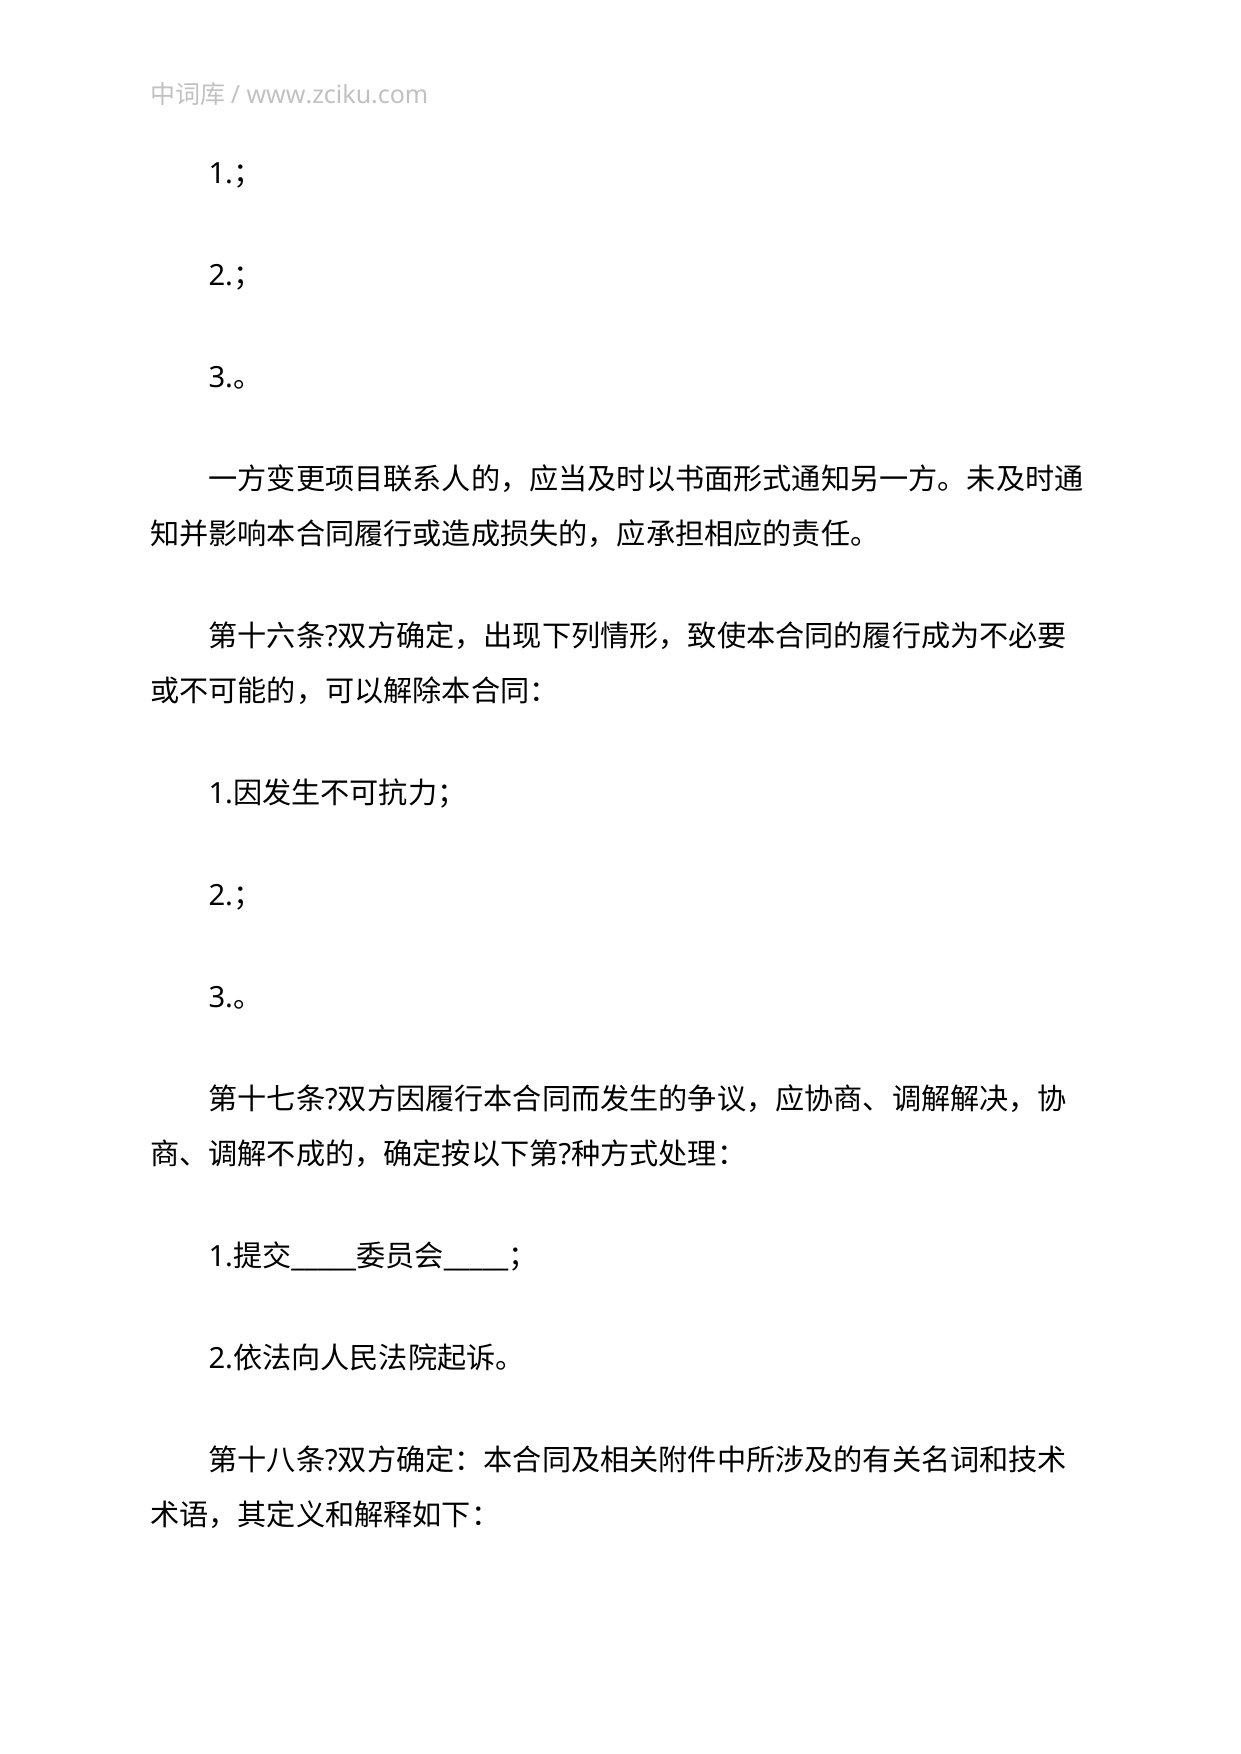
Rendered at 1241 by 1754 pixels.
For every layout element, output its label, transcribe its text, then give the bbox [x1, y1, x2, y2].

text 一方变更项目联系人的，应当及时以书面形式通知另一方。未及时通知并影响本合同履行或造成损失的，应承担相应的责任。 [150, 456, 1090, 553]
text 1.提交_____委员会_____； [150, 1232, 1090, 1275]
text 2.依法向人民法院起诉。 [150, 1334, 1090, 1377]
text 第十七条?双方因履行本合同而发生的争议，应协商、调解解决，协商、调解不成的，确定按以下第?种方式处理： [150, 1075, 1090, 1173]
text 第十八条?双方确定：本合同及相关附件中所涉及的有关名词和技术术语，其定义和解释如下： [150, 1436, 1090, 1533]
text 1.； [150, 150, 1090, 192]
text 2.； [150, 252, 1090, 294]
text 2.； [150, 871, 1090, 914]
text 3.。 [150, 973, 1090, 1016]
text 第十六条?双方确定，出现下列情形，致使本合同的履行成为不必要或不可能的，可以解除本合同： [150, 613, 1090, 710]
text 1.因发生不可抗力； [150, 769, 1090, 812]
text 3.。 [150, 354, 1090, 396]
